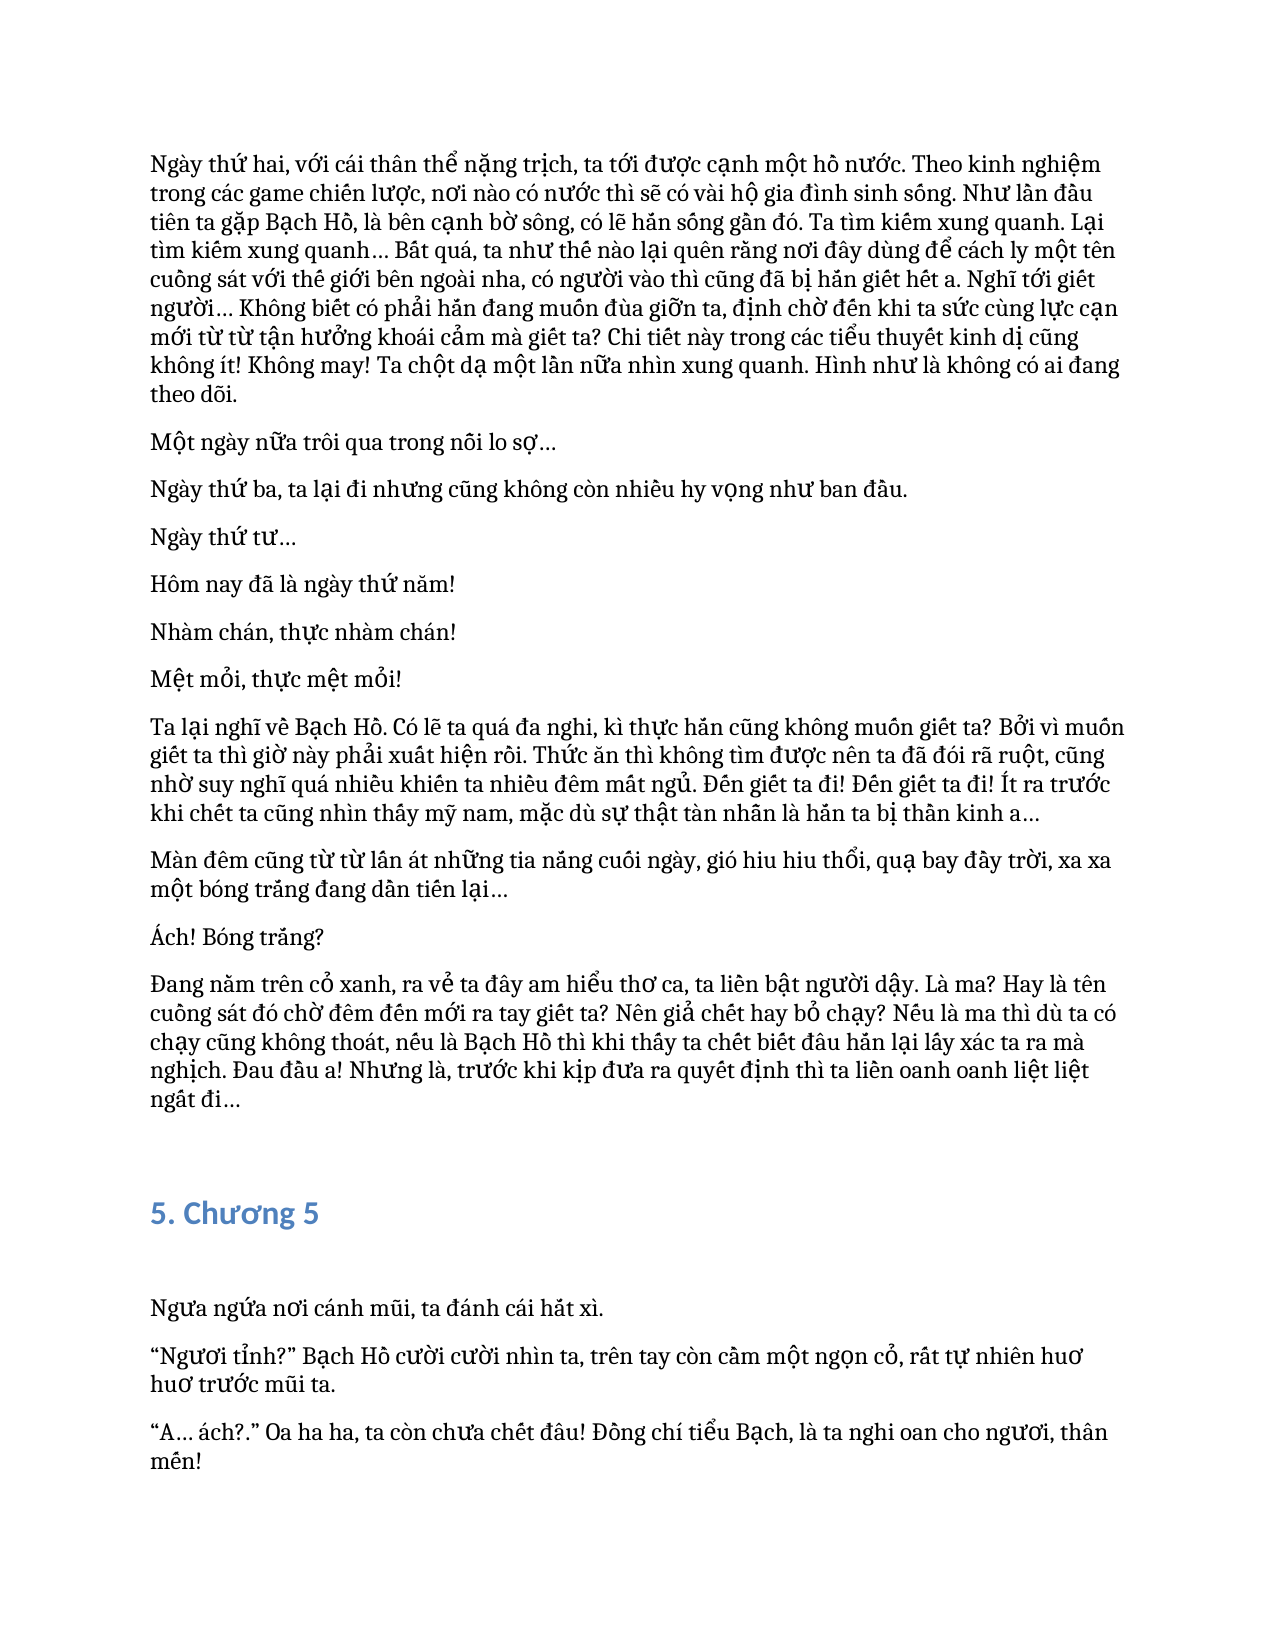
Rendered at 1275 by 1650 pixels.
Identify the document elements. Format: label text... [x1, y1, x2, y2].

text Ngày thứ tư… [150, 522, 1125, 551]
text Ngày thứ hai, với cái thân thể nặng trịch, ta tới được cạnh một hồ nước. Theo kinh nghiệm trong các game chiến lược, nơi nào có nước thì sẽ có vài hộ gia đình sinh sống. Như lần đầu tiên ta gặp Bạch Hồ, là bên cạnh bờ sông, có lẽ hắn sống gần đó. Ta tìm kiếm xung quanh. Lại tìm kiếm xung quanh… Bất quá, ta như thế nào lại quên rằng nơi đây dùng để cách ly một tên cuồng sát với thế giới bên ngoài nha, có người vào thì cũng đã bị hắn giết hết a. Nghĩ tới giết người… Không biết có phải hắn đang muốn đùa giỡn ta, định chờ đến khi ta sức cùng lực cạn mới từ từ tận hưởng khoái cảm mà giết ta? Chi tiết này trong các tiểu thuyết kinh dị cũng không ít! Không may! Ta chột dạ một lần nữa nhìn xung quanh. Hình như là không có ai đang theo dõi. [150, 150, 1125, 409]
text Hôm nay đã là ngày thứ năm! [150, 570, 1125, 599]
text “A… ách?.” Oa ha ha, ta còn chưa chết đâu! Đồng chí tiểu Bạch, là ta nghi oan cho ngươi, thân mến! [150, 1418, 1125, 1475]
subtitle 5. Chương 5 [150, 1192, 1125, 1233]
text Mệt mỏi, thực mệt mỏi! [150, 665, 1125, 694]
text Màn đêm cũng từ từ lấn át những tia nắng cuối ngày, gió hiu hiu thổi, quạ bay đầy trời, xa xa một bóng trắng đang dần tiến lại… [150, 846, 1125, 904]
text Một ngày nữa trôi qua trong nỗi lo sợ… [150, 427, 1125, 456]
text Ta lại nghĩ về Bạch Hồ. Có lẽ ta quá đa nghi, kì thực hắn cũng không muốn giết ta? Bởi vì muốn giết ta thì giờ này phải xuất hiện rồi. Thức ăn thì không tìm được nên ta đã đói rã ruột, cũng nhờ suy nghĩ quá nhiều khiến ta nhiều đêm mất ngủ. Đến giết ta đi! Đến giết ta đi! Ít ra trước khi chết ta cũng nhìn thấy mỹ nam, mặc dù sự thật tàn nhẫn là hắn ta bị thần kinh a… [150, 712, 1125, 827]
text Ách! Bóng trắng? [150, 922, 1125, 951]
text Ngày thứ ba, ta lại đi nhưng cũng không còn nhiều hy vọng như ban đầu. [150, 475, 1125, 504]
text Ngưa ngứa nơi cánh mũi, ta đánh cái hắt xì. [150, 1237, 1125, 1323]
text “Ngươi tỉnh?” Bạch Hồ cười cười nhìn ta, trên tay còn cầm một ngọn cỏ, rất tự nhiên huơ huơ trước mũi ta. [150, 1342, 1125, 1399]
text Nhàm chán, thực nhàm chán! [150, 617, 1125, 646]
text Đang nằm trên cỏ xanh, ra vẻ ta đây am hiểu thơ ca, ta liền bật người dậy. Là ma? Hay là tên cuồng sát đó chờ đêm đến mới ra tay giết ta? Nên giả chết hay bỏ chạy? Nếu là ma thì dù ta có chạy cũng không thoát, nếu là Bạch Hồ thì khi thấy ta chết biết đâu hắn lại lấy xác ta ra mà nghịch. Đau đầu a! Nhưng là, trước khi kịp đưa ra quyết định thì ta liền oanh oanh liệt liệt ngất đi… [150, 970, 1125, 1171]
